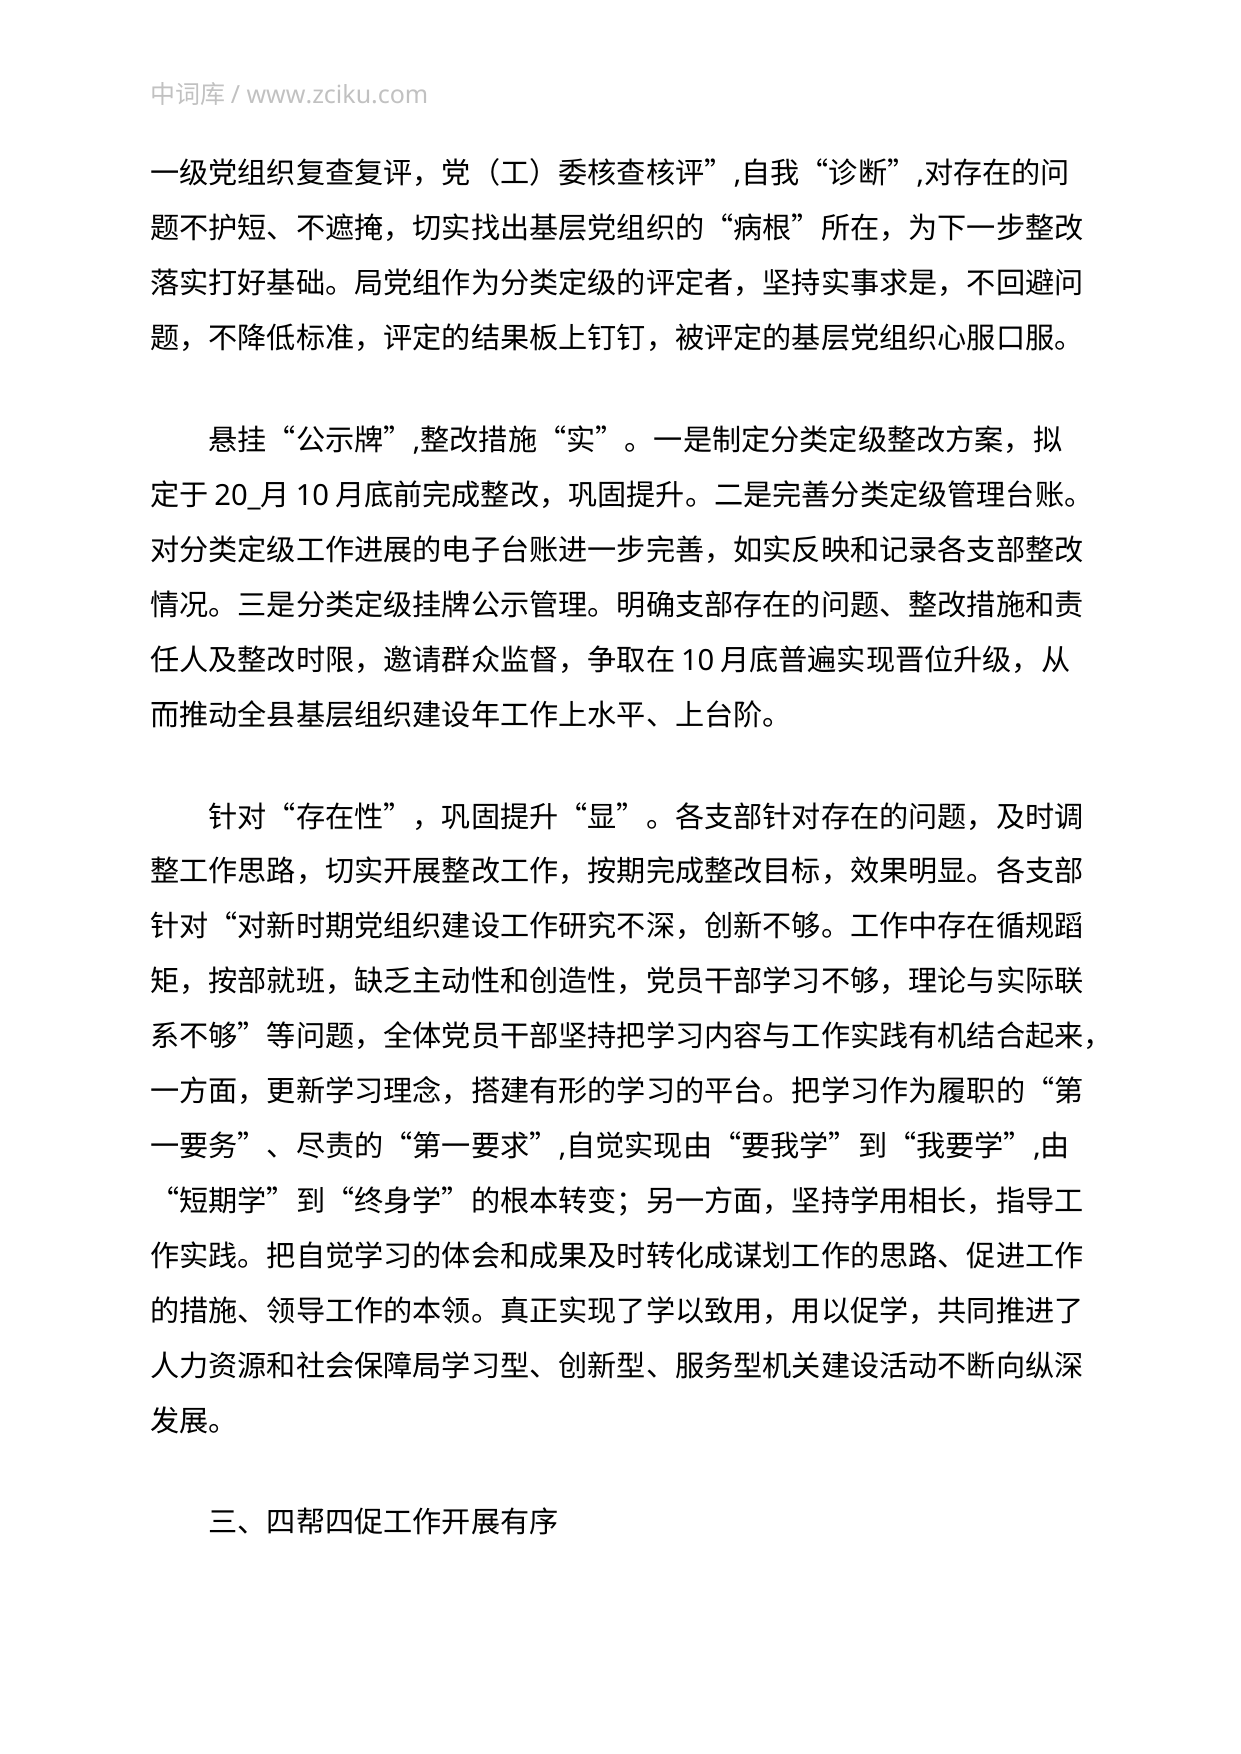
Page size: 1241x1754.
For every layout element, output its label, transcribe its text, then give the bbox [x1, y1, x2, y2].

text 针对“存在性”，巩固提升“显”。各支部针对存在的问题，及时调整工作思路，切实开展整改工作，按期完成整改目标，效果明显。各支部针对“对新时期党组织建设工作研究不深，创新不够。工作中存在循规蹈矩，按部就班，缺乏主动性和创造性，党员干部学习不够，理论与实际联系不够”等问题，全体党员干部坚持把学习内容与工作实践有机结合起来，一方面，更新学习理念，搭建有形的学习的平台。把学习作为履职的“第一要务”、尽责的“第一要求”,自觉实现由“要我学”到“我要学”,由“短期学”到“终身学”的根本转变；另一方面，坚持学用相长，指导工作实践。把自觉学习的体会和成果及时转化成谋划工作的思路、促进工作的措施、领导工作的本领。真正实现了学以致用，用以促学，共同推进了人力资源和社会保障局学习型、创新型、服务型机关建设活动不断向纵深发展。 [150, 793, 1090, 1439]
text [150, 150, 1090, 357]
text 悬挂“公示牌”,整改措施“实”。一是制定分类定级整改方案，拟定于20_月10月底前完成整改，巩固提升。二是完善分类定级管理台账。对分类定级工作进展的电子台账进一步完善，如实反映和记录各支部整改情况。三是分类定级挂牌公示管理。明确支部存在的问题、整改措施和责任人及整改时限，邀请群众监督，争取在10月底普遍实现晋位升级，从而推动全县基层组织建设年工作上水平、上台阶。 [150, 417, 1090, 734]
text 三、四帮四促工作开展有序 [150, 1499, 1090, 1541]
